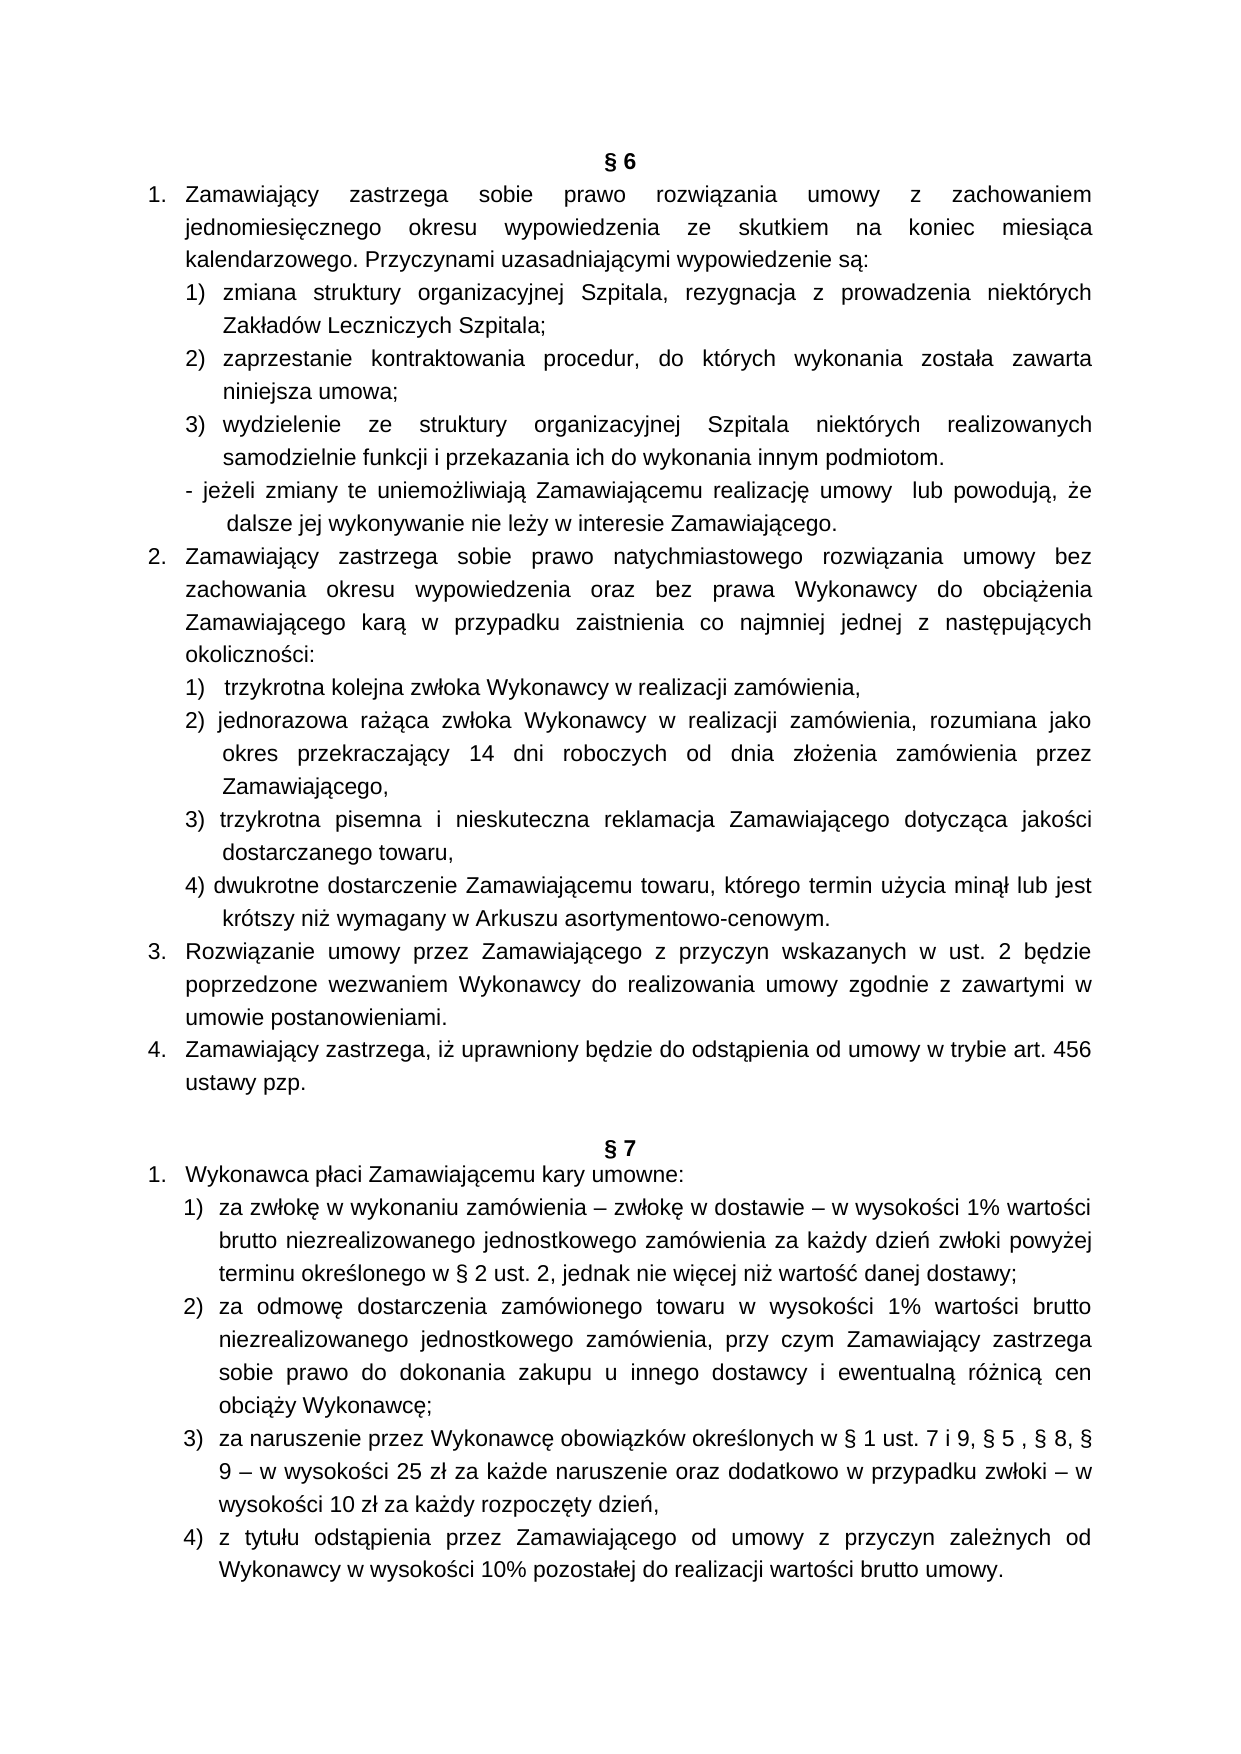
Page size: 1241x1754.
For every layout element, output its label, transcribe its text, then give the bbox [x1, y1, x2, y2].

list za zwłokę w wykonaniu zamówienia – zwłokę w dostawie – w wysokości 1% wartości brutto niezrealizowanego jednostkowego zamówienia za każdy dzień zwłoki powyżej terminu określonego w § 2 ust. 2, jednak nie więcej niż wartość danej dostawy; [183, 1194, 1093, 1287]
text § 7 [148, 1135, 1093, 1161]
list za naruszenie przez Wykonawcę obowiązków określonych w § 1 ust. 7 i 9, § 5 , § 8, § 9 – w wysokości 25 zł za każde naruszenie oraz dodatkowo w przypadku zwłoki – w wysokości 10 zł za każdy rozpoczęty dzień, [183, 1425, 1093, 1517]
text § 6 [148, 148, 1093, 174]
text - jeżeli zmiany te uniemożliwiają Zamawiającemu realizację umowy lub powodują, że dalsze jej wykonywanie nie leży w interesie Zamawiającego. [185, 477, 1093, 536]
text 3) trzykrotna pisemna i nieskuteczna reklamacja Zamawiającego dotycząca jakości dostarczanego towaru, [185, 806, 1093, 865]
list Zamawiający zastrzega sobie prawo rozwiązania umowy z zachowaniem jednomiesięcznego okresu wypowiedzenia ze skutkiem na koniec miesiąca kalendarzowego. Przyczynami uzasadniającymi wypowiedzenie są: [148, 181, 1093, 273]
list z tytułu odstąpienia przez Zamawiającego od umowy z przyczyn zależnych od Wykonawcy w wysokości 10% pozostałej do realizacji wartości brutto umowy. [183, 1523, 1093, 1583]
text 4) dwukrotne dostarczenie Zamawiającemu towaru, którego termin użycia minął lub jest krótszy niż wymagany w Arkuszu asortymentowo-cenowym. [185, 872, 1093, 931]
list Zamawiający zastrzega, iż uprawniony będzie do odstąpienia od umowy w trybie art. 456 ustawy pzp. [148, 1036, 1093, 1096]
list zaprzestanie kontraktowania procedur, do których wykonania została zawarta niniejsza umowa; [185, 345, 1093, 404]
text 2) jednorazowa rażąca zwłoka Wykonawcy w realizacji zamówienia, rozumiana jako okres przekraczający 14 dni roboczych od dnia złożenia zamówienia przez Zamawiającego, [185, 707, 1093, 799]
list zmiana struktury organizacyjnej Szpitala, rezygnacja z prowadzenia niektórych Zakładów Leczniczych Szpitala; [185, 279, 1093, 338]
list za odmowę dostarczenia zamówionego towaru w wysokości 1% wartości brutto niezrealizowanego jednostkowego zamówienia, przy czym Zamawiający zastrzega sobie prawo do dokonania zakupu u innego dostawcy i ewentualną różnicą cen obciąży Wykonawcę; [183, 1293, 1093, 1418]
list Wykonawca płaci Zamawiającemu kary umowne: [148, 1161, 1093, 1188]
text 1) trzykrotna kolejna zwłoka Wykonawcy w realizacji zamówienia, [185, 674, 1093, 701]
list Rozwiązanie umowy przez Zamawiającego z przyczyn wskazanych w ust. 2 będzie poprzedzone wezwaniem Wykonawcy do realizowania umowy zgodnie z zawartymi w umowie postanowieniami. [148, 938, 1093, 1030]
list wydzielenie ze struktury organizacyjnej Szpitala niektórych realizowanych samodzielnie funkcji i przekazania ich do wykonania innym podmiotom. [185, 411, 1093, 470]
list Zamawiający zastrzega sobie prawo natychmiastowego rozwiązania umowy bez zachowania okresu wypowiedzenia oraz bez prawa Wykonawcy do obciążenia Zamawiającego karą w przypadku zaistnienia co najmniej jednej z następujących okoliczności: [148, 543, 1093, 668]
